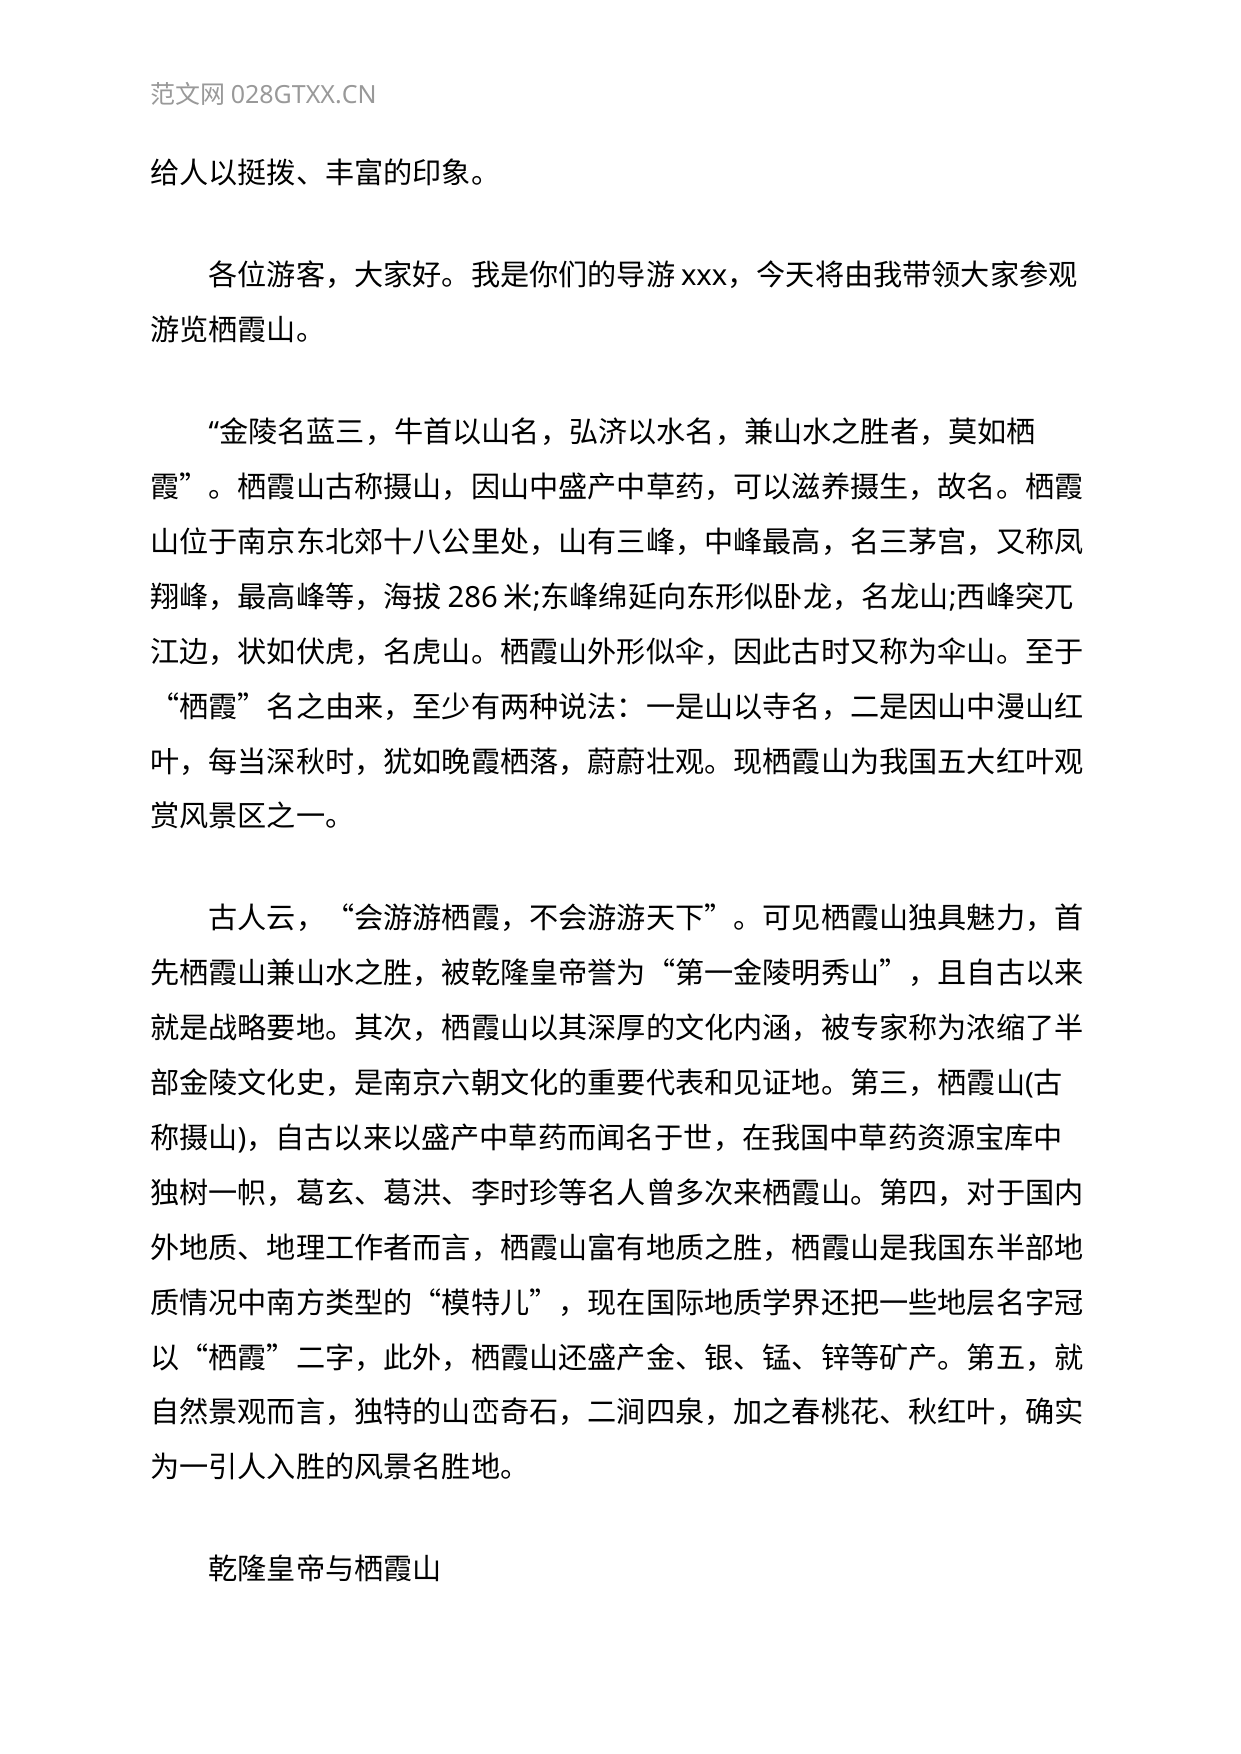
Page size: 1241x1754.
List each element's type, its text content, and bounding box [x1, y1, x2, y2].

text 古人云，“会游游栖霞，不会游游天下”。可见栖霞山独具魅力，首先栖霞山兼山水之胜，被乾隆皇帝誉为“第一金陵明秀山”，且自古以来就是战略要地。其次，栖霞山以其深厚的文化内涵，被专家称为浓缩了半部金陵文化史，是南京六朝文化的重要代表和见证地。第三，栖霞山(古称摄山)，自古以来以盛产中草药而闻名于世，在我国中草药资源宝库中独树一帜，葛玄、葛洪、李时珍等名人曾多次来栖霞山。第四，对于国内外地质、地理工作者而言，栖霞山富有地质之胜，栖霞山是我国东半部地质情况中南方类型的“模特儿”，现在国际地质学界还把一些地层名字冠以“栖霞”二字，此外，栖霞山还盛产金、银、锰、锌等矿产。第五，就自然景观而言，独特的山峦奇石，二涧四泉，加之春桃花、秋红叶，确实为一引人入胜的风景名胜地。 [150, 895, 1090, 1486]
text “金陵名蓝三，牛首以山名，弘济以水名，兼山水之胜者，莫如栖霞”。栖霞山古称摄山，因山中盛产中草药，可以滋养摄生，故名。栖霞山位于南京东北郊十八公里处，山有三峰，中峰最高，名三茅宫，又称凤翔峰，最高峰等，海拔286米;东峰绵延向东形似卧龙，名龙山;西峰突兀江边，状如伏虎，名虎山。栖霞山外形似伞，因此古时又称为伞山。至于“栖霞”名之由来，至少有两种说法：一是山以寺名，二是因山中漫山红叶，每当深秋时，犹如晚霞栖落，蔚蔚壮观。现栖霞山为我国五大红叶观赏风景区之一。 [150, 408, 1090, 835]
text 各位游客，大家好。我是你们的导游xxx，今天将由我带领大家参观游览栖霞山。 [150, 252, 1090, 349]
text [150, 150, 1090, 192]
text 乾隆皇帝与栖霞山 [150, 1546, 1090, 1588]
